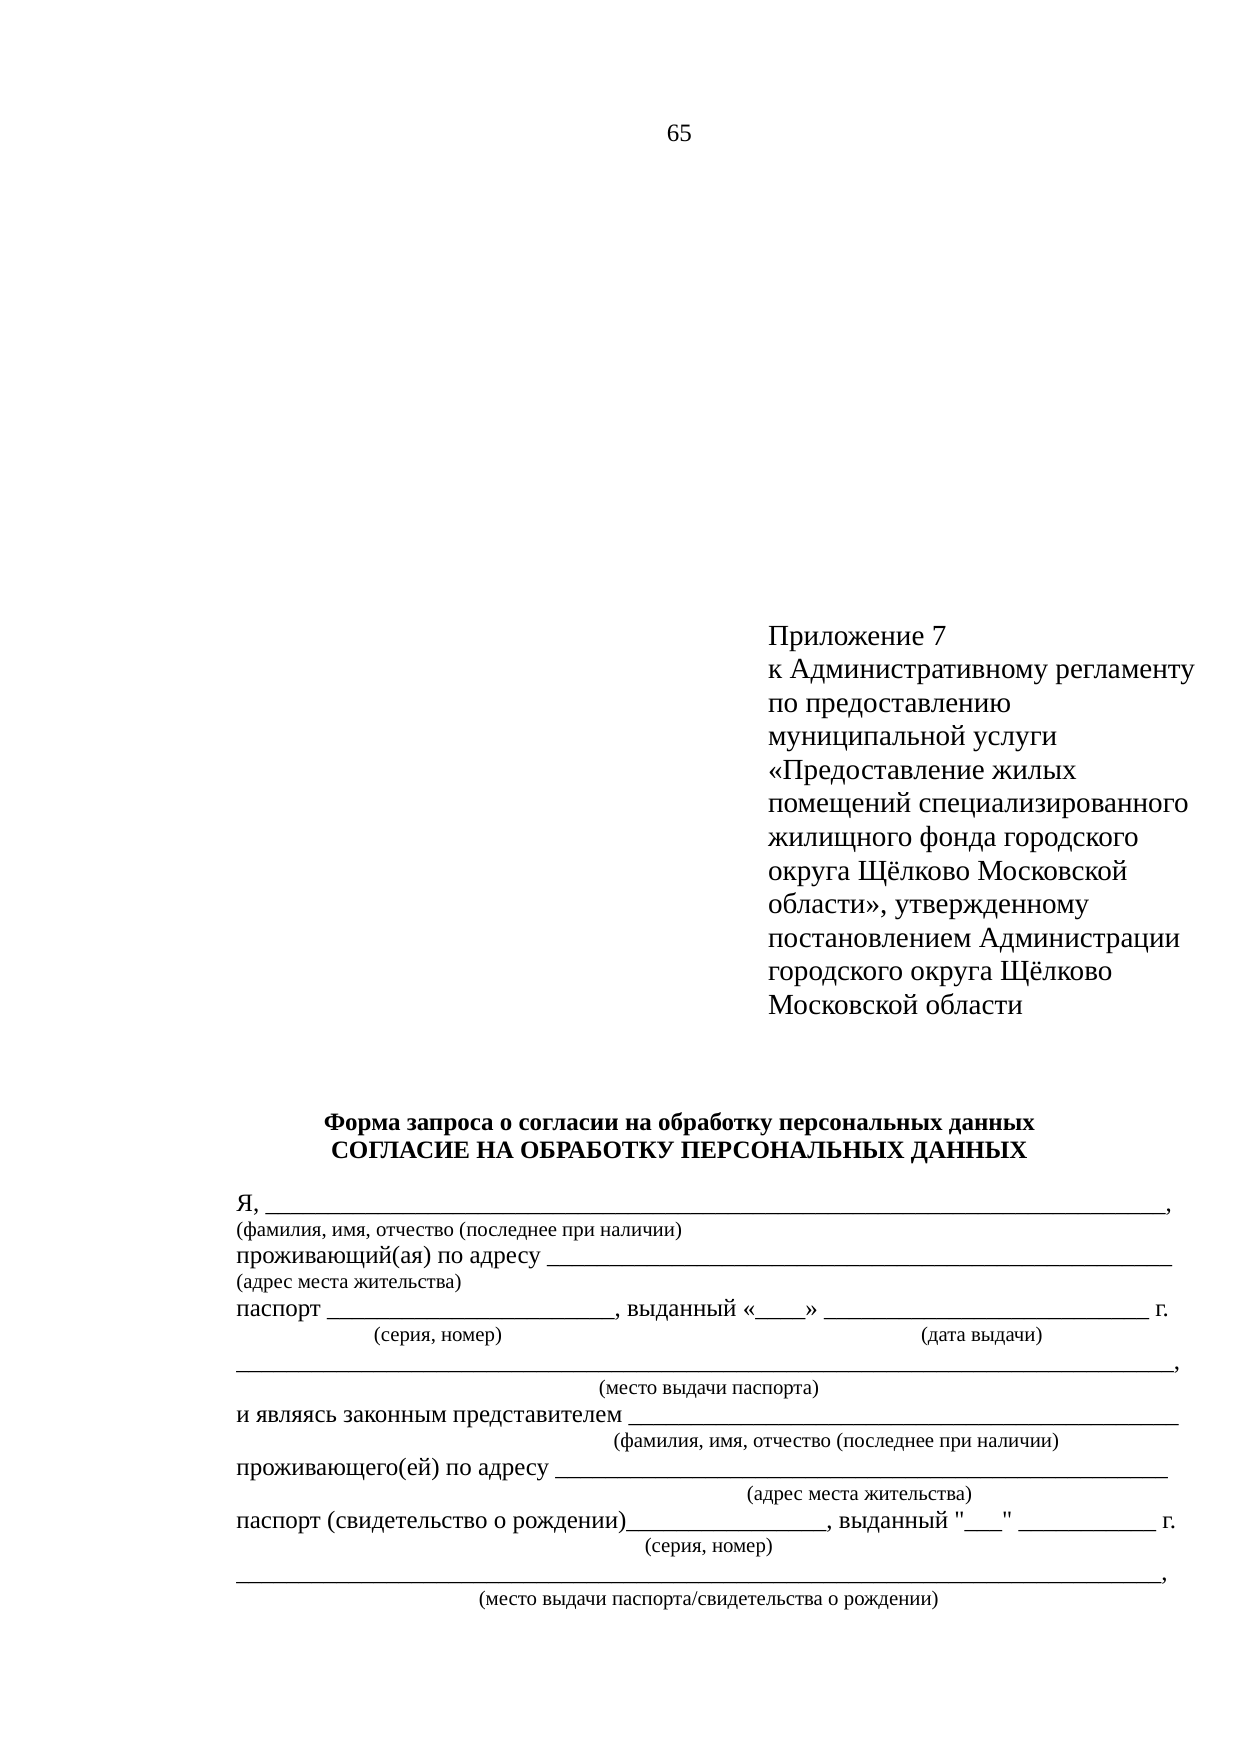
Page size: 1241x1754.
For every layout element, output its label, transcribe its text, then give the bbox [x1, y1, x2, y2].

text паспорт (свидетельство о рождении)________________, выданный "___" ___________ г. [236, 1505, 1181, 1533]
text Приложение 7 [768, 618, 1208, 651]
text (серия, номер) (дата выдачи) [236, 1322, 1181, 1346]
text Я, ________________________________________________________________________, [236, 1188, 1181, 1217]
text (адрес места жительства) [236, 1269, 1181, 1293]
text (адрес места жительства) [236, 1481, 1181, 1505]
text к Административному регламенту по предоставлению муниципальной услуги «Предоставление жилых помещений специализированного жилищного фонда городского округа Щёлково Московской области», утвержденному постановлением Администрации городского округа Щёлково Московской области [768, 651, 1208, 1020]
text проживающего(ей) по адресу _________________________________________________ [236, 1452, 1181, 1481]
text (место выдачи паспорта/свидетельства о рождении) [236, 1586, 1181, 1610]
text (место выдачи паспорта) [236, 1375, 1181, 1399]
text __________________________________________________________________________, [236, 1557, 1181, 1586]
text Форма запроса о согласии на обработку персональных данных [177, 1107, 1181, 1135]
text ___________________________________________________________________________, [236, 1346, 1181, 1375]
text СОГЛАСИЕ НА ОБРАБОТКУ ПЕРСОНАЛЬНЫХ ДАННЫХ [177, 1135, 1181, 1164]
text паспорт _______________________, выданный «____» __________________________ г. [236, 1293, 1181, 1322]
text (фамилия, имя, отчество (последнее при наличии) [236, 1428, 1181, 1452]
text (серия, номер) [236, 1533, 1181, 1557]
text (фамилия, имя, отчество (последнее при наличии) [236, 1217, 1181, 1241]
text проживающий(ая) по адресу __________________________________________________ [236, 1241, 1181, 1269]
text и являясь законным представителем ____________________________________________ [236, 1399, 1181, 1428]
